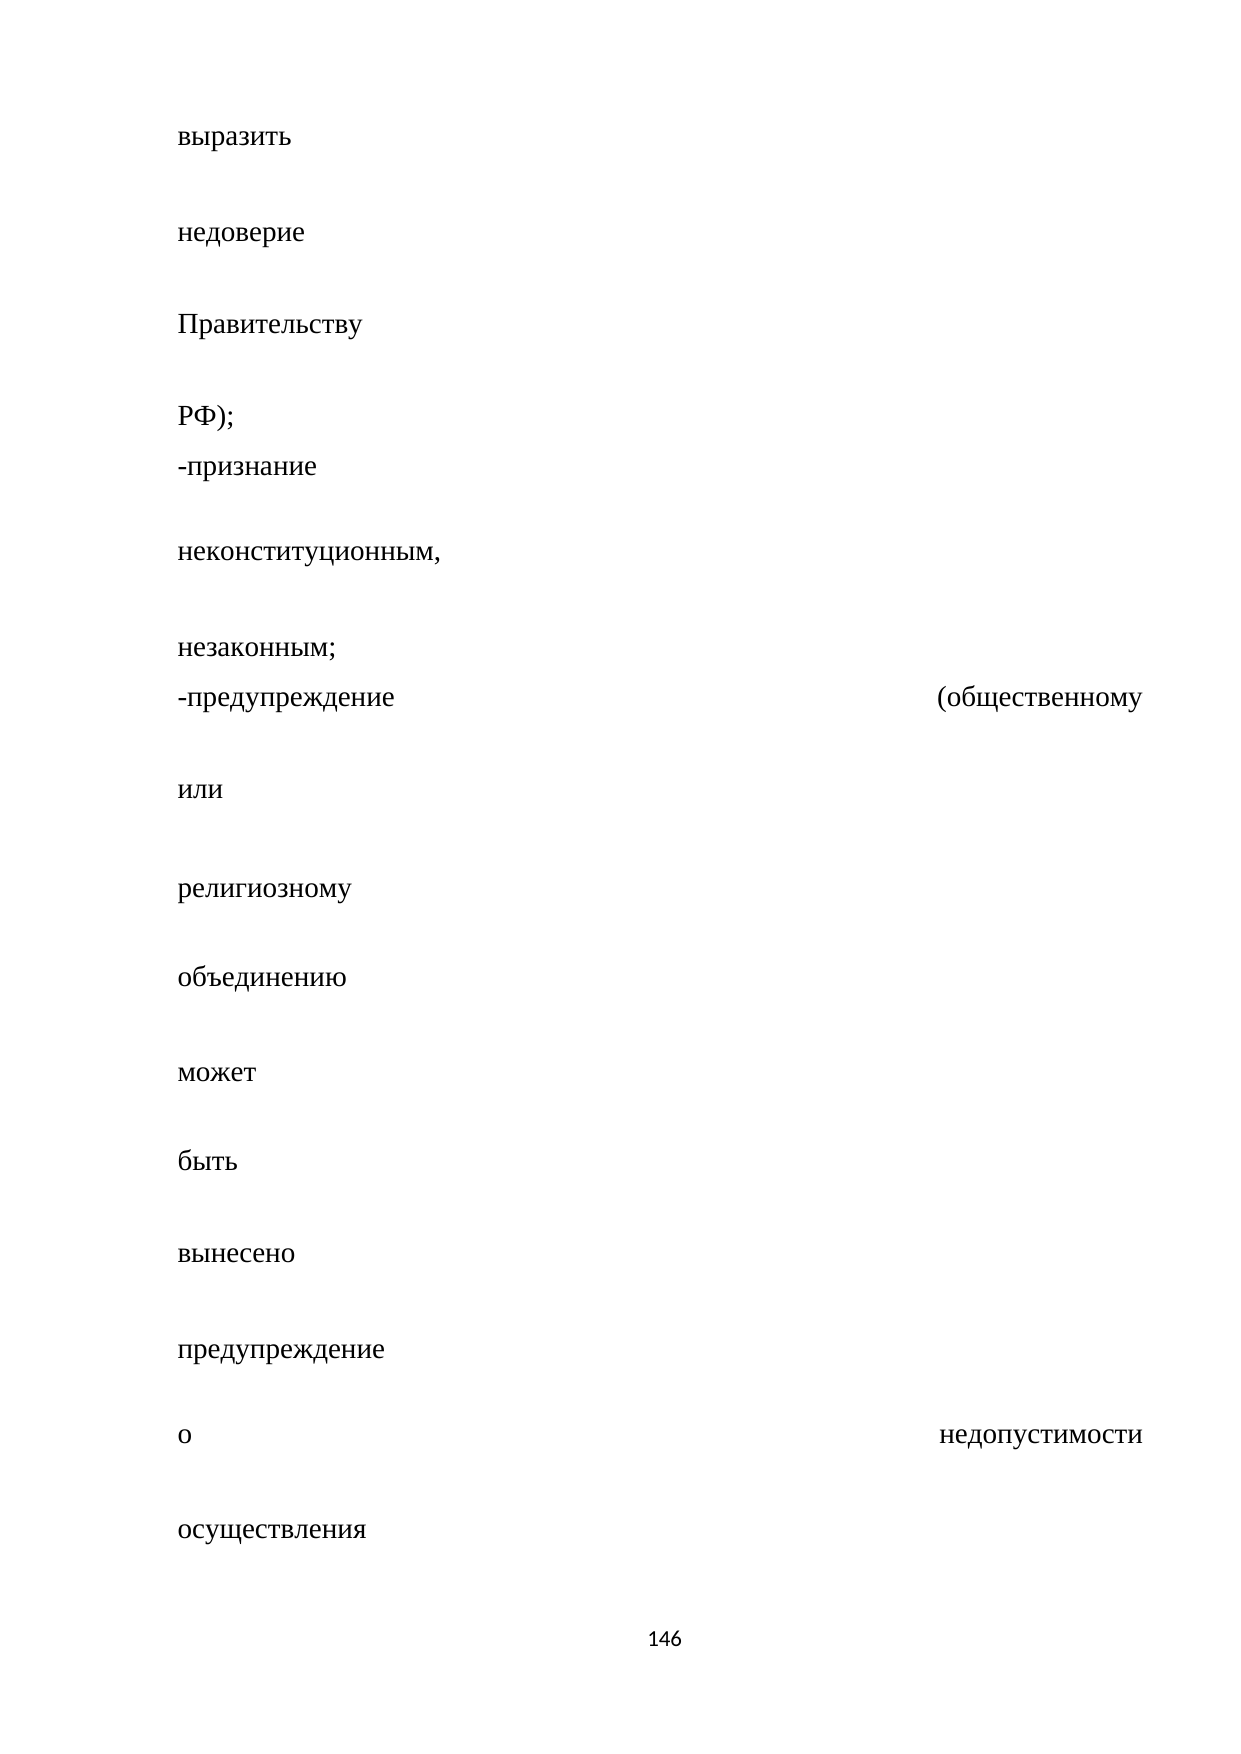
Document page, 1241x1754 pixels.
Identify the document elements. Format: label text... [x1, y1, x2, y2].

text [177, 679, 1143, 1590]
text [177, 118, 1143, 431]
text -признание верховным неконституционным, воле незаконным; [177, 448, 1143, 662]
